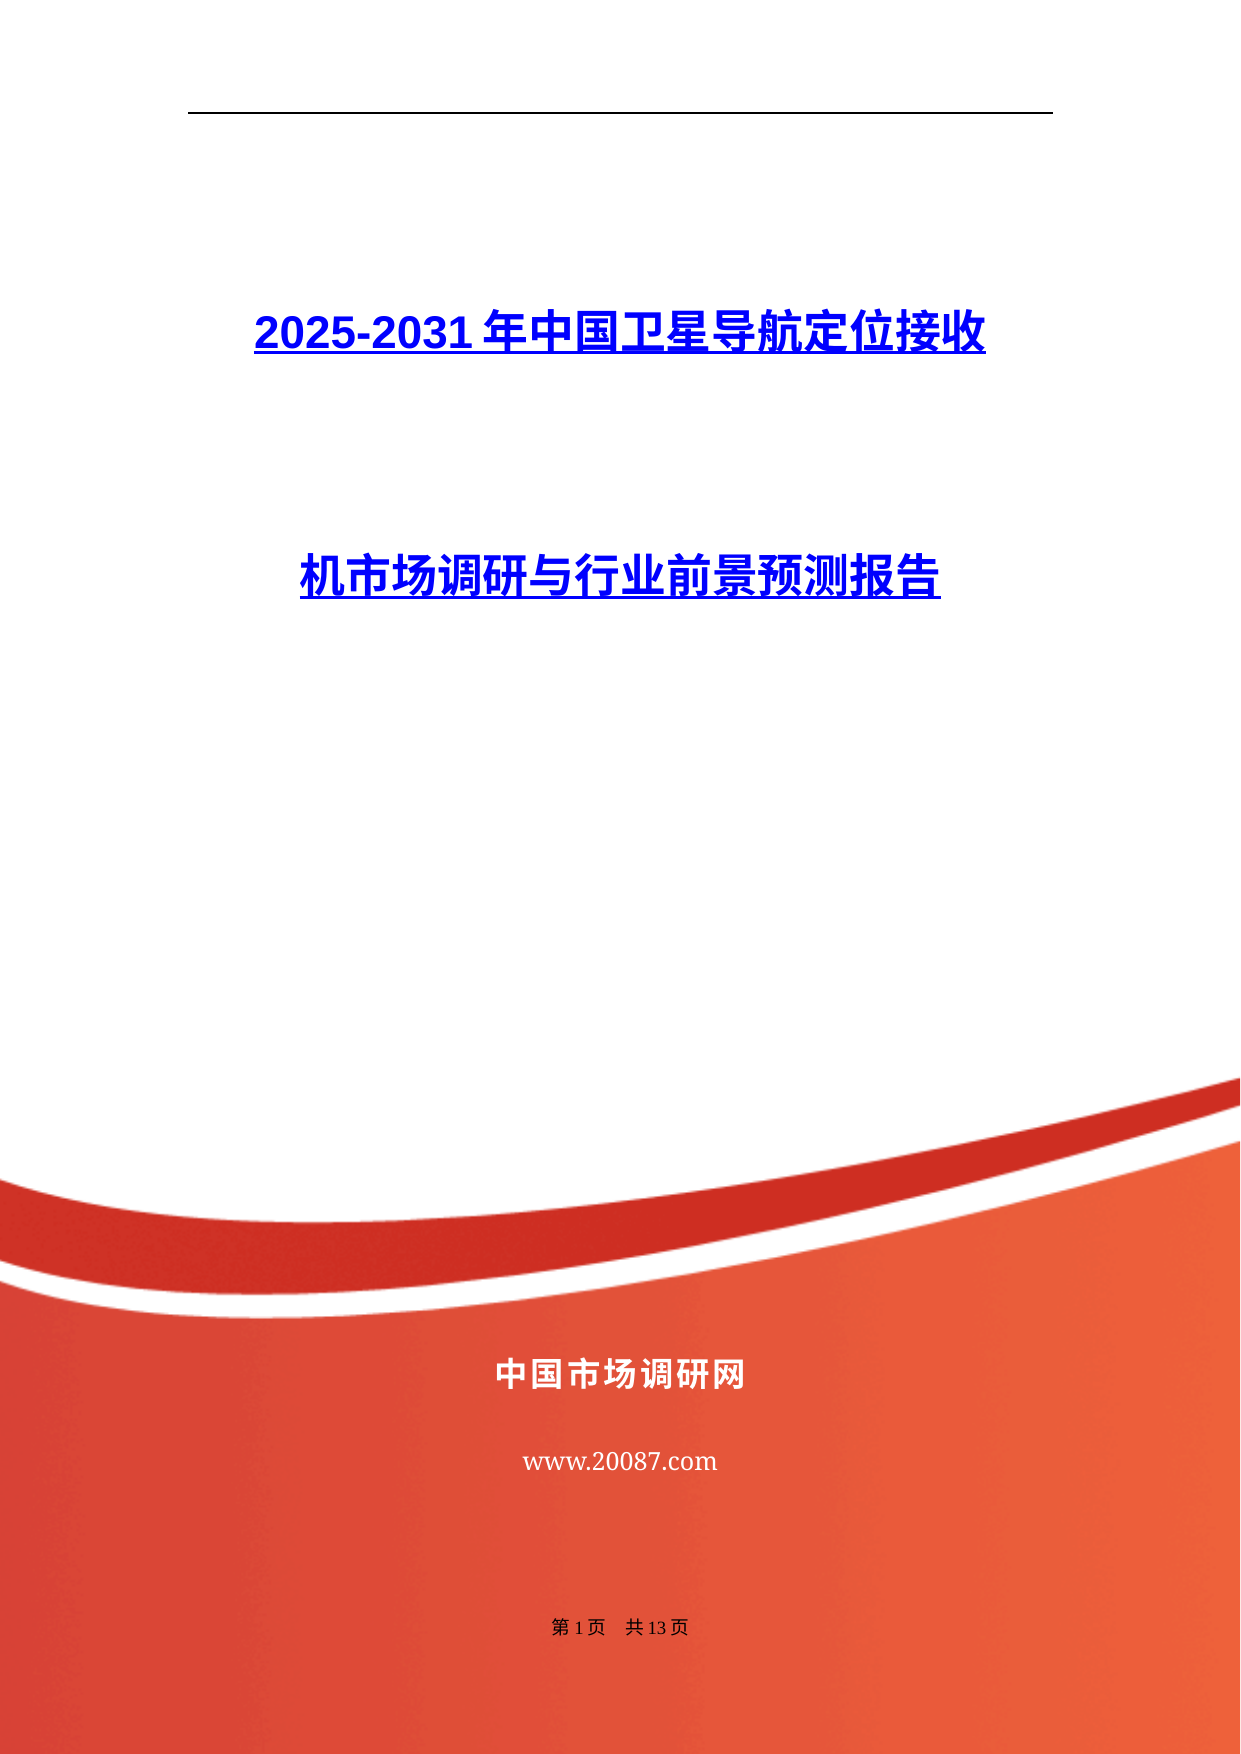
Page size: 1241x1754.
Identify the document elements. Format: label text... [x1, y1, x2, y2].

subtitle 中国市场调研网 [187, 1339, 1053, 1404]
picture [0, 1006, 1241, 1754]
table_header 2025-2031年中国卫星导航定位接收机市场调研与行业前景预测报告 [188, 207, 1053, 773]
text www.20087.com [187, 1428, 1053, 1493]
